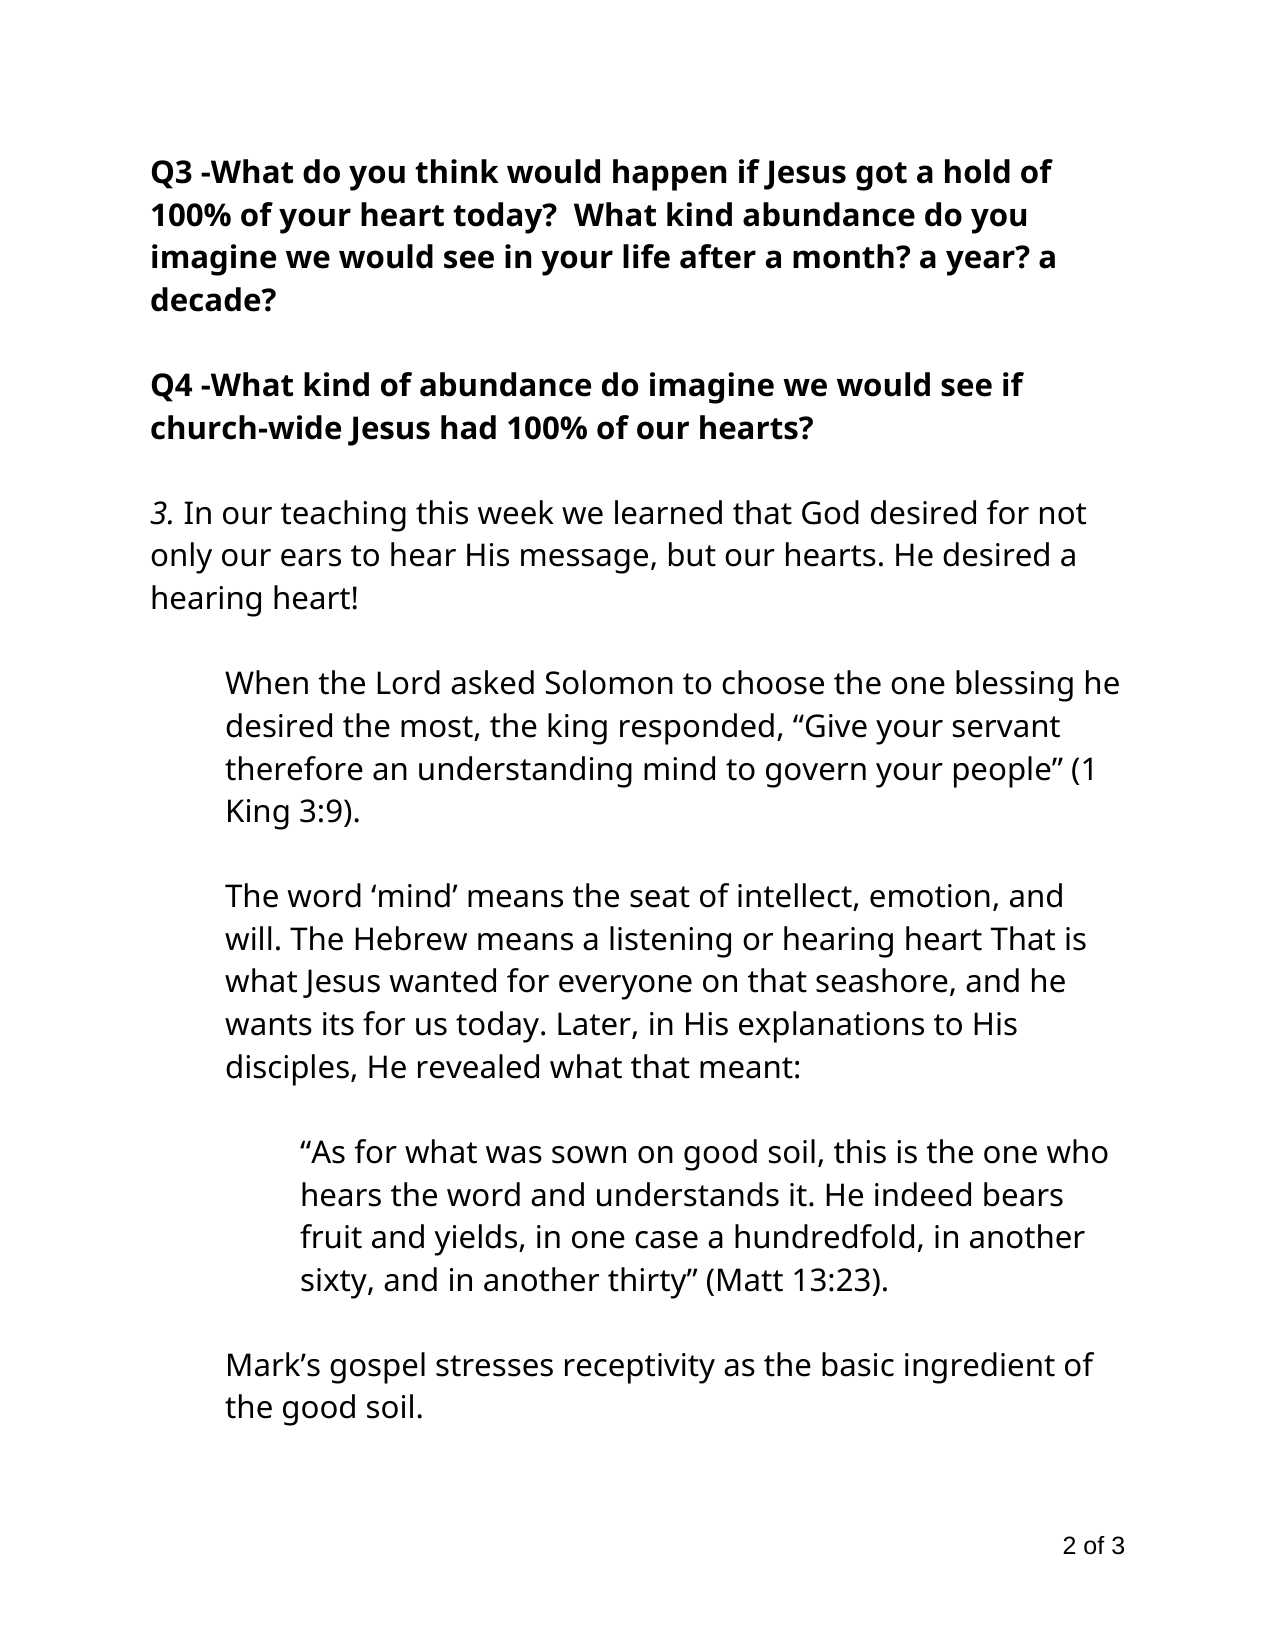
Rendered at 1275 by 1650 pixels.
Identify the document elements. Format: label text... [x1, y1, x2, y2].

text 3. In our teaching this week we learned that God desired for not only our ears to hear His message, but our hearts. He desired a hearing heart! [150, 491, 1125, 619]
text “As for what was sown on good soil, this is the one who hears the word and understands it. He indeed bears fruit and yields, in one case a hundredfold, in another sixty, and in another thirty” (Matt 13:23). [300, 1130, 1125, 1300]
text Mark’s gospel stresses receptivity as the basic ingredient of the good soil. [225, 1343, 1125, 1428]
text When the Lord asked Solomon to choose the one blessing he desired the most, the king responded, “Give your servant therefore an understanding mind to govern your people” (1 King 3:9). [225, 661, 1125, 832]
text Q3 -What do you think would happen if Jesus got a hold of 100% of your heart today? What kind abundance do you imagine we would see in your life after a month? a year? a decade? [150, 150, 1125, 320]
text Q4 -What kind of abundance do imagine we would see if church-wide Jesus had 100% of our hearts? [150, 363, 1125, 448]
text The word ‘mind’ means the seat of intellect, emotion, and will. The Hebrew means a listening or hearing heart That is what Jesus wanted for everyone on that seashore, and he wants its for us today. Later, in His explanations to His disciples, He revealed what that meant: [225, 874, 1125, 1087]
